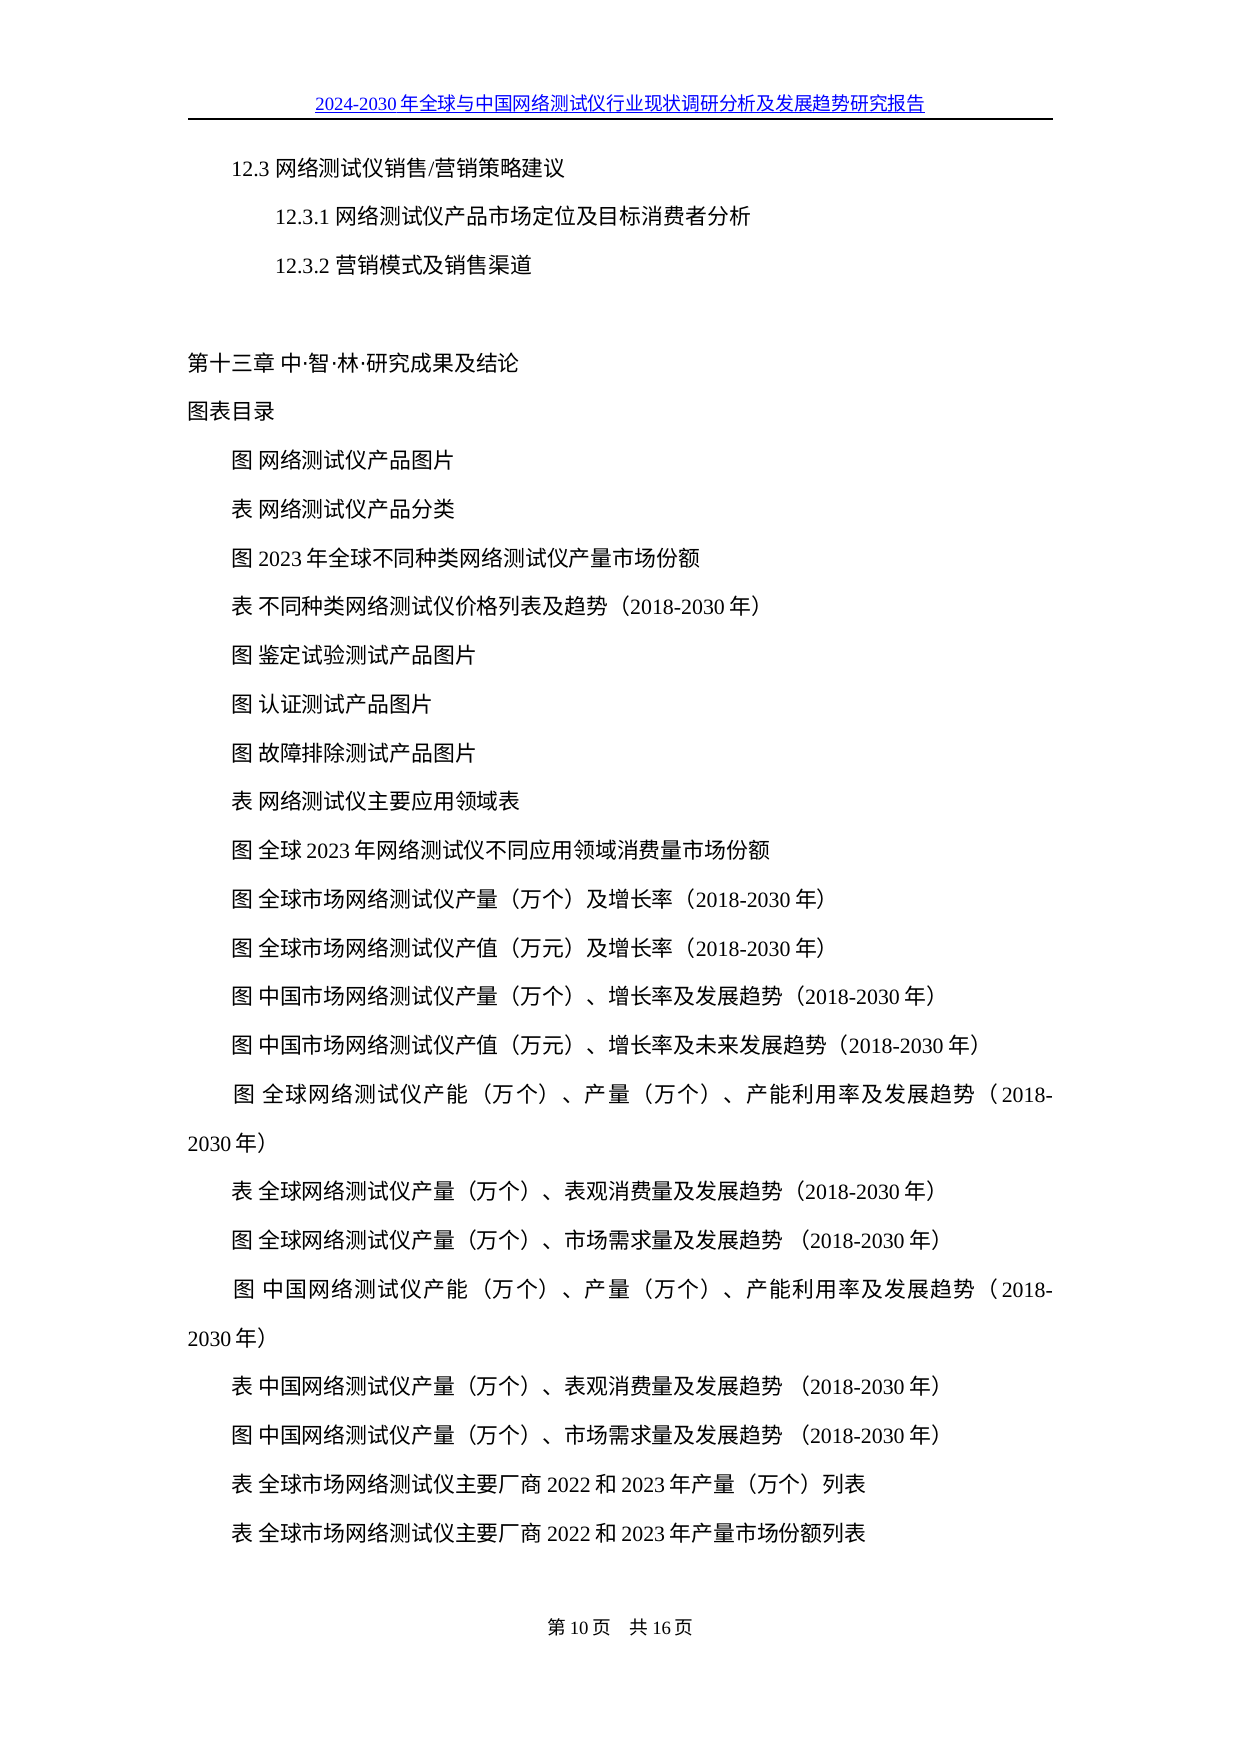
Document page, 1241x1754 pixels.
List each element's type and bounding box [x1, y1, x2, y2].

text [187, 150, 1053, 1548]
